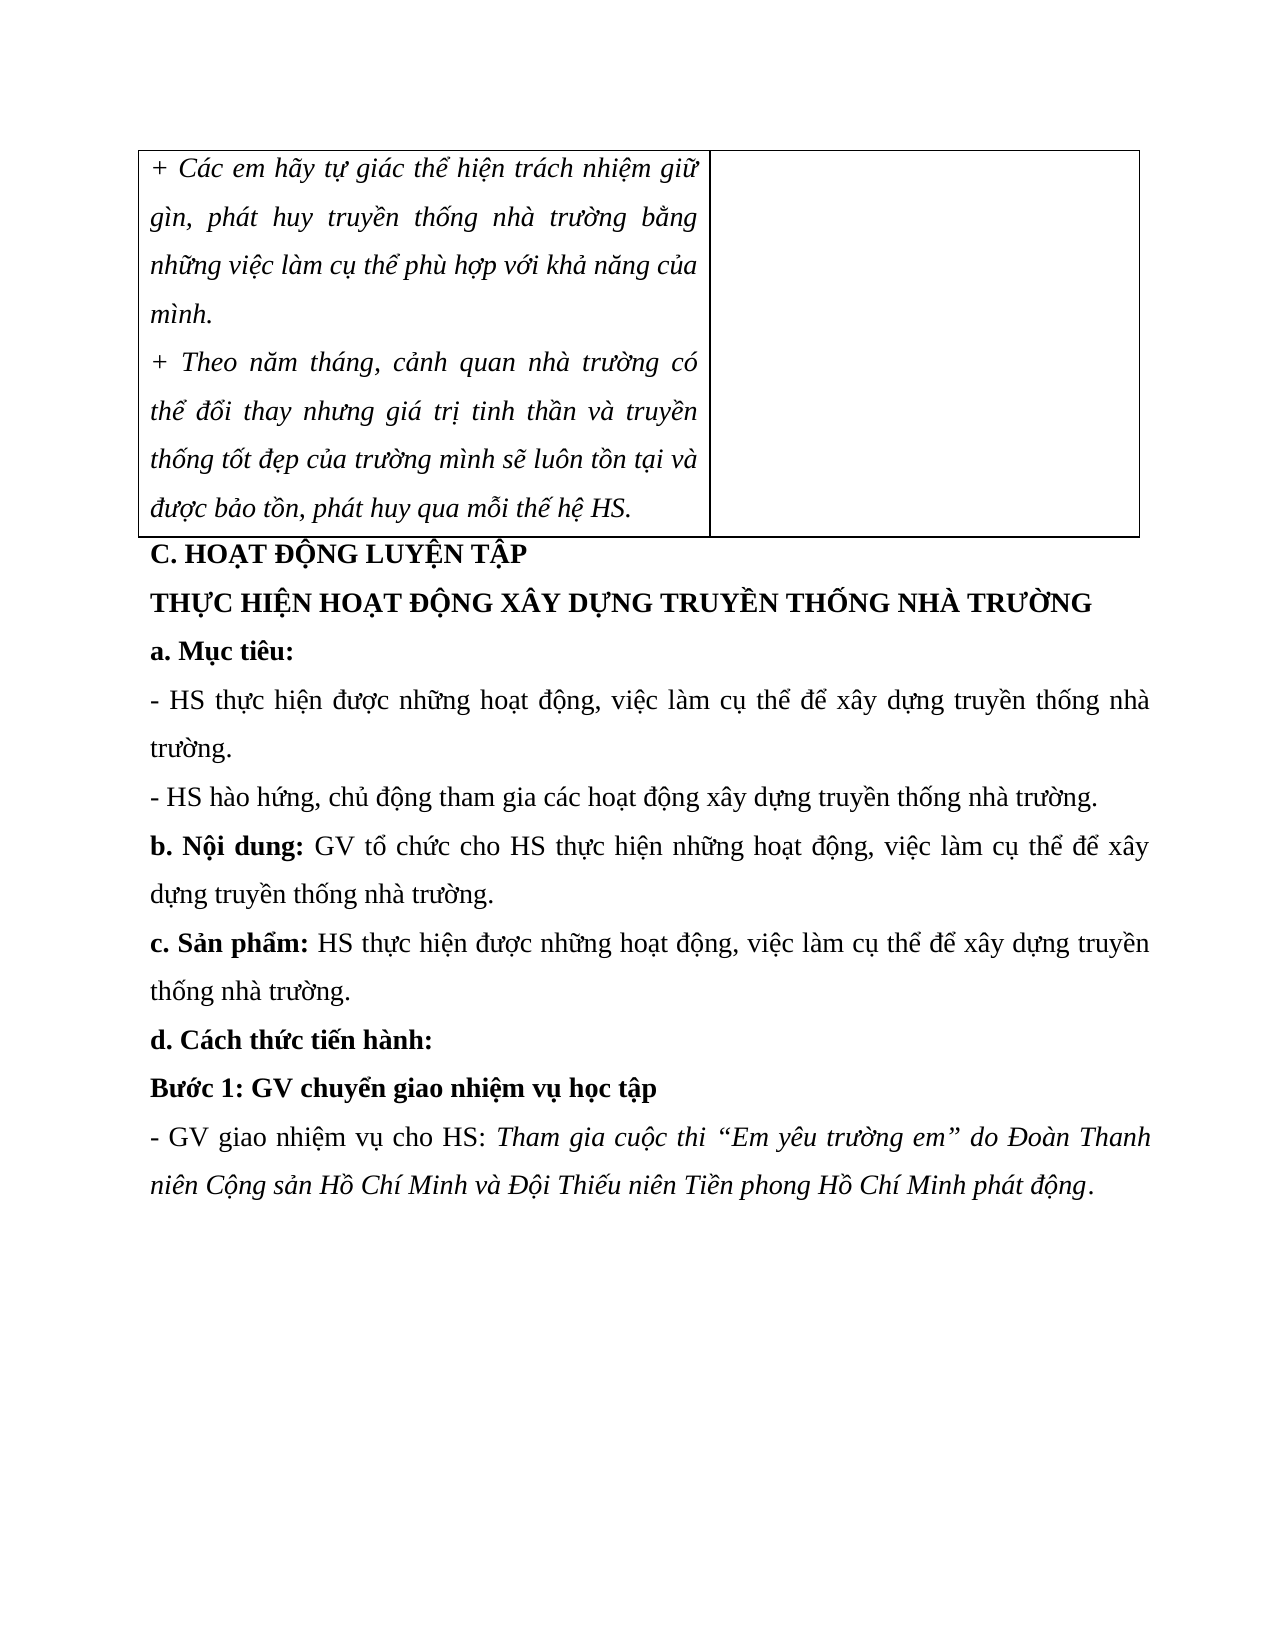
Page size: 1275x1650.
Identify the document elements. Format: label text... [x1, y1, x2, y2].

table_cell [711, 151, 1139, 536]
text c. Sản phẩm: HS thực hiện được những hoạt động, việc làm cụ thể để xây dựng truyền thống nhà trường. [150, 926, 1152, 1007]
text - HS hào hứng, chủ động tham gia các hoạt động xây dựng truyền thống nhà trường. [150, 780, 1152, 812]
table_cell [139, 151, 709, 536]
text d. Cách thức tiến hành: [150, 1023, 1152, 1055]
text THỰC HIỆN HOẠT ĐỘNG XÂY DỰNG TRUYỀN THỐNG NHÀ TRƯỜNG [150, 586, 1152, 618]
text b. Nội dung: GV tổ chức cho HS thực hiện những hoạt động, việc làm cụ thể để xây dựng truyền thống nhà trường. [150, 829, 1152, 909]
text C. HOẠT ĐỘNG LUYỆN TẬP [150, 537, 1152, 570]
text - GV giao nhiệm vụ cho HS: Tham gia cuộc thi “Em yêu trường em” do Đoàn Thanh niên Cộng sản Hồ Chí Minh và Đội Thiếu niên Tiền phong Hồ Chí Minh phát động. [150, 1120, 1152, 1201]
text Bước 1: GV chuyển giao nhiệm vụ học tập [150, 1071, 1152, 1104]
text - HS thực hiện được những hoạt động, việc làm cụ thể để xây dựng truyền thống nhà trường. [150, 683, 1152, 764]
text a. Mục tiêu: [150, 634, 1152, 667]
